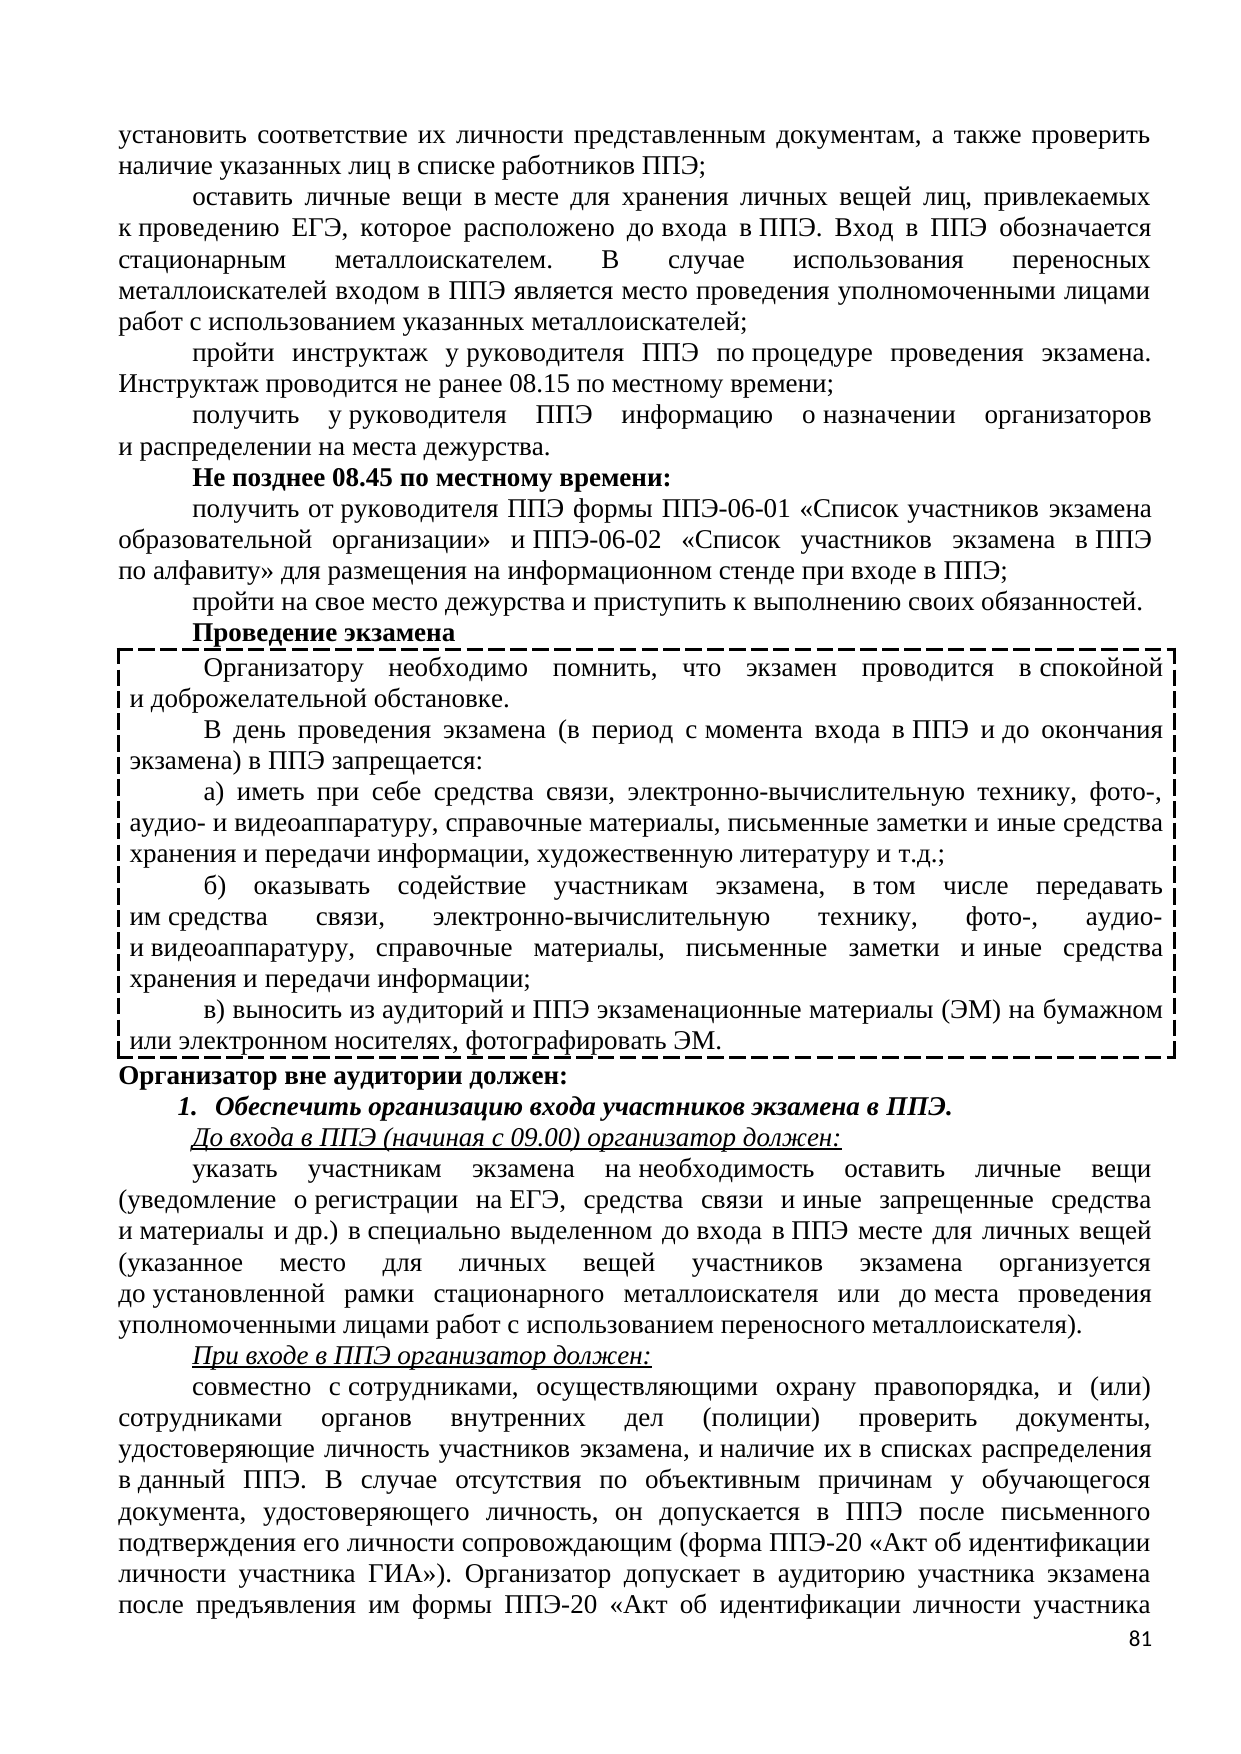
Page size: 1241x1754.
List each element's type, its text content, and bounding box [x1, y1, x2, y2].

text При входе в ППЭ организатор должен: [118, 1339, 1152, 1370]
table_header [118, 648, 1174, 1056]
text До входа в ППЭ (начиная с 09.00) организатор должен: [118, 1121, 1152, 1152]
text получить у руководителя ППЭ информацию о назначении организаторов и распределении на места дежурства. [118, 398, 1152, 461]
text указать участникам экзамена на необходимость оставить личные вещи (уведомление о регистрации на ЕГЭ, средства связи и иные запрещенные средства и материалы и др.) в специально выделенном до входа в ППЭ месте для личных вещей (указанное место для личных вещей участников экзамена организуется до установленной рамки стационарного металлоискателя или до места проведения уполномоченными лицами работ с использованием переносного металлоискателя). [118, 1152, 1152, 1339]
text пройти на свое место дежурства и приступить к выполнению своих обязанностей. [118, 585, 1152, 616]
text оставить личные вещи в месте для хранения личных вещей лиц, привлекаемых к проведению ЕГЭ, которое расположено до входа в ППЭ. Вход в ППЭ обозначается стационарным металлоискателем. В случае использования переносных металлоискателей входом в ППЭ является место проведения уполномоченными лицами работ с использованием указанных металлоискателей; [118, 180, 1152, 336]
text Не позднее 08.45 по местному времени: [118, 461, 1152, 492]
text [118, 1370, 1152, 1619]
text Проведение экзамена [118, 616, 1152, 648]
text получить от руководителя ППЭ формы ППЭ-06-01 «Список участников экзамена образовательной организации» и ППЭ-06-02 «Список участников экзамена в ППЭ по алфавиту» для размещения на информационном стенде при входе в ППЭ; [118, 492, 1152, 585]
list Обеспечить организацию входа участников экзамена в ППЭ. [177, 1090, 1152, 1121]
text пройти инструктаж у руководителя ППЭ по процедуре проведения экзамена. Инструктаж проводится не ранее 08.15 по местному времени; [118, 336, 1152, 398]
text Организатор вне аудитории должен: [118, 1059, 1152, 1090]
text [118, 118, 1152, 180]
